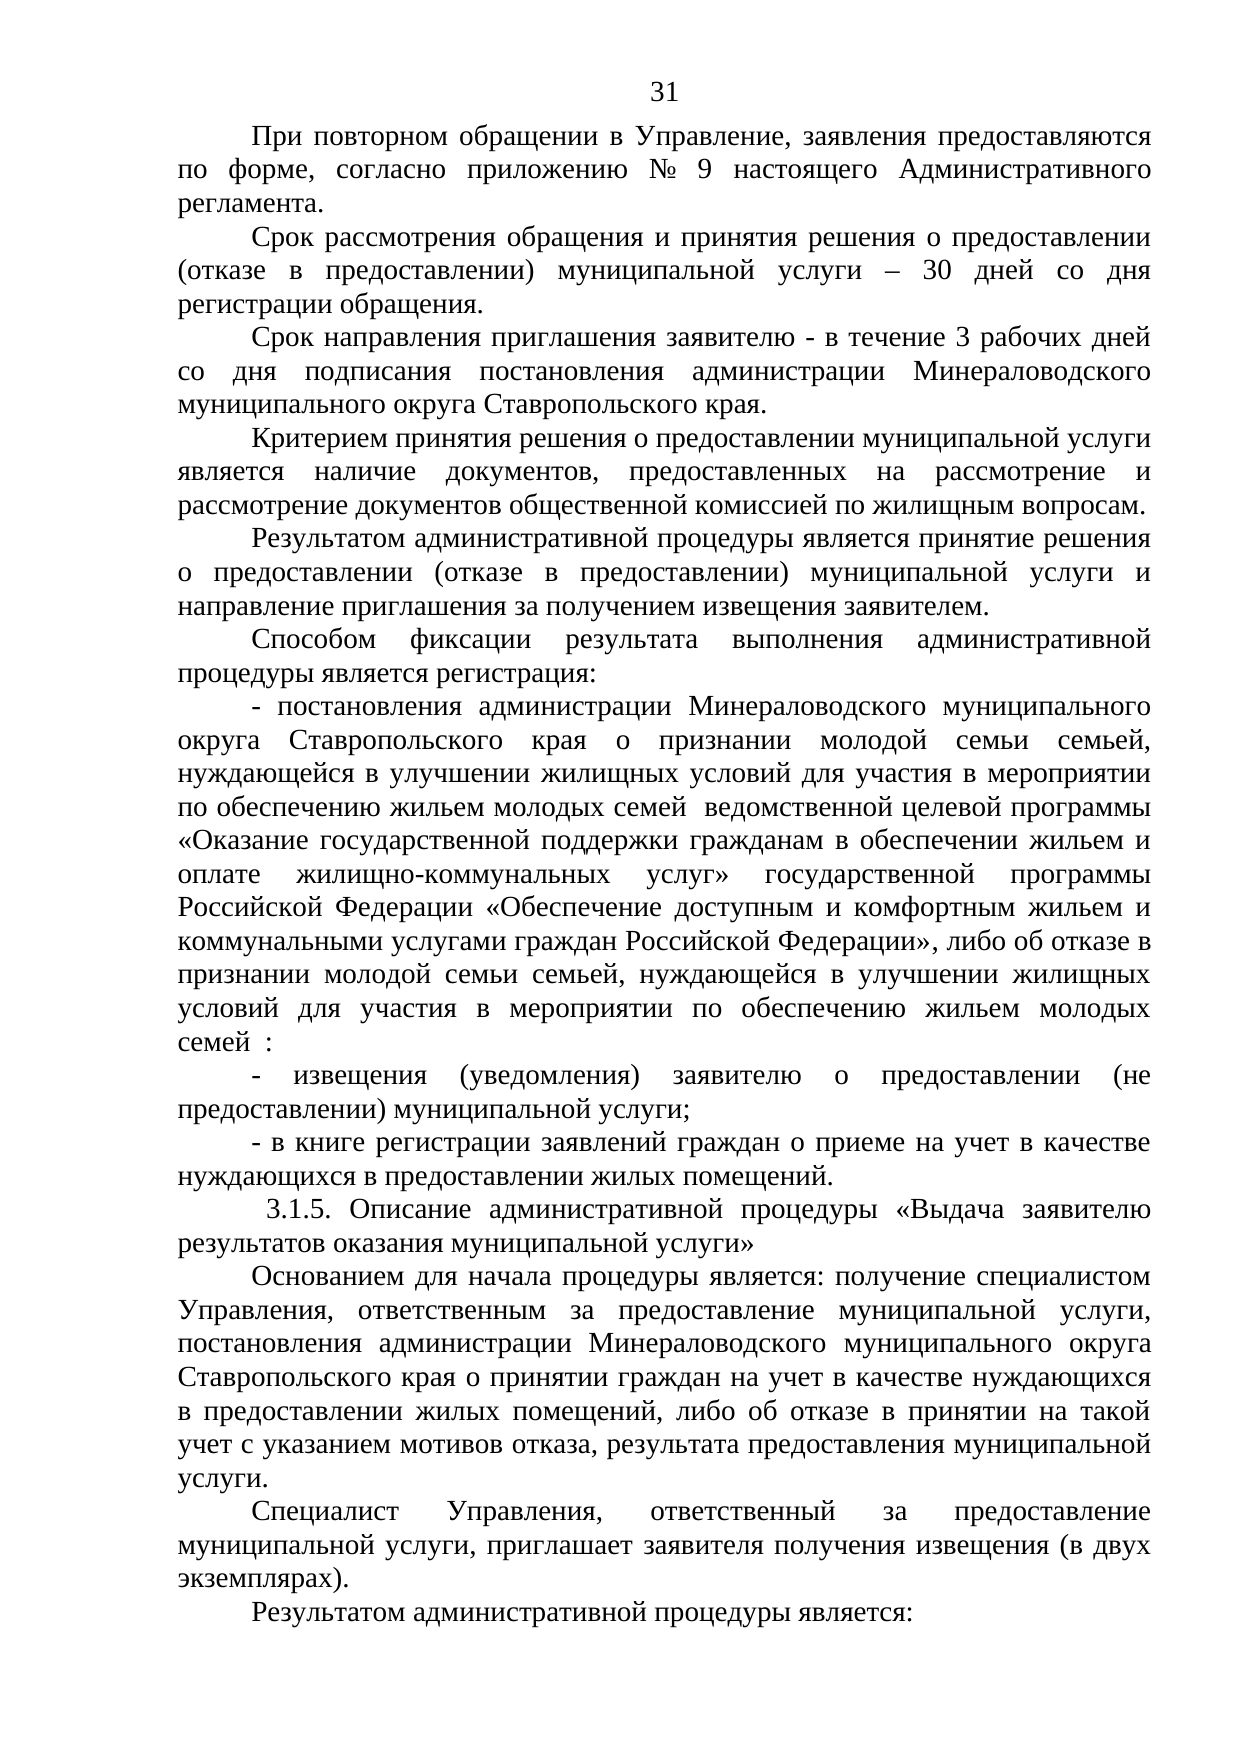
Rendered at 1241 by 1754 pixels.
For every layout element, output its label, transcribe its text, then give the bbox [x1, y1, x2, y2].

text При повторном обращении в Управление, заявления предоставляются по форме, согласно приложению № 9 настоящего Административного регламента. [177, 118, 1152, 219]
text Результатом административной процедуры является: [177, 1594, 1152, 1627]
text Срок рассмотрения обращения и принятия решения о предоставлении (отказе в предоставлении) муниципальной услуги – 30 дней со дня регистрации обращения. [177, 219, 1152, 319]
text - постановления администрации Минераловодского муниципального округа Ставропольского края о признании молодой семьи семьей, нуждающейся в улучшении жилищных условий для участия в мероприятии по обеспечению жильем молодых семей ведомственной целевой программы «Оказание государственной поддержки гражданам в обеспечении жильем и оплате жилищно-коммунальных услуг» государственной программы Российской Федерации «Обеспечение доступным и комфортным жильем и коммунальными услугами граждан Российской Федерации», либо об отказе в признании молодой семьи семьей, нуждающейся в улучшении жилищных условий для участия в мероприятии по обеспечению жильем молодых семей : [177, 688, 1152, 1057]
text Специалист Управления, ответственный за предоставление муниципальной услуги, приглашает заявителя получения извещения (в двух экземплярах). [177, 1493, 1152, 1594]
text Основанием для начала процедуры является: получение специалистом Управления, ответственным за предоставление муниципальной услуги, постановления администрации Минераловодского муниципального округа Ставропольского края о принятии граждан на учет в качестве нуждающихся в предоставлении жилых помещений, либо об отказе в принятии на такой учет с указанием мотивов отказа, результата предоставления муниципальной услуги. [177, 1258, 1152, 1493]
text 3.1.5. Описание административной процедуры «Выдача заявителю результатов оказания муниципальной услуги» [177, 1191, 1152, 1258]
text - в книге регистрации заявлений граждан о приеме на учет в качестве нуждающихся в предоставлении жилых помещений. [177, 1124, 1152, 1191]
text Способом фиксации результата выполнения административной процедуры является регистрация: [177, 621, 1152, 688]
text Результатом административной процедуры является принятие решения о предоставлении (отказе в предоставлении) муниципальной услуги и направление приглашения за получением извещения заявителем. [177, 521, 1152, 621]
text Срок направления приглашения заявителю - в течение 3 рабочих дней со дня подписания постановления администрации Минераловодского муниципального округа Ставропольского края. [177, 319, 1152, 420]
text Критерием принятия решения о предоставлении муниципальной услуги является наличие документов, предоставленных на рассмотрение и рассмотрение документов общественной комиссией по жилищным вопросам. [177, 420, 1152, 521]
text - извещения (уведомления) заявителю о предоставлении (не предоставлении) муниципальной услуги; [177, 1057, 1152, 1124]
